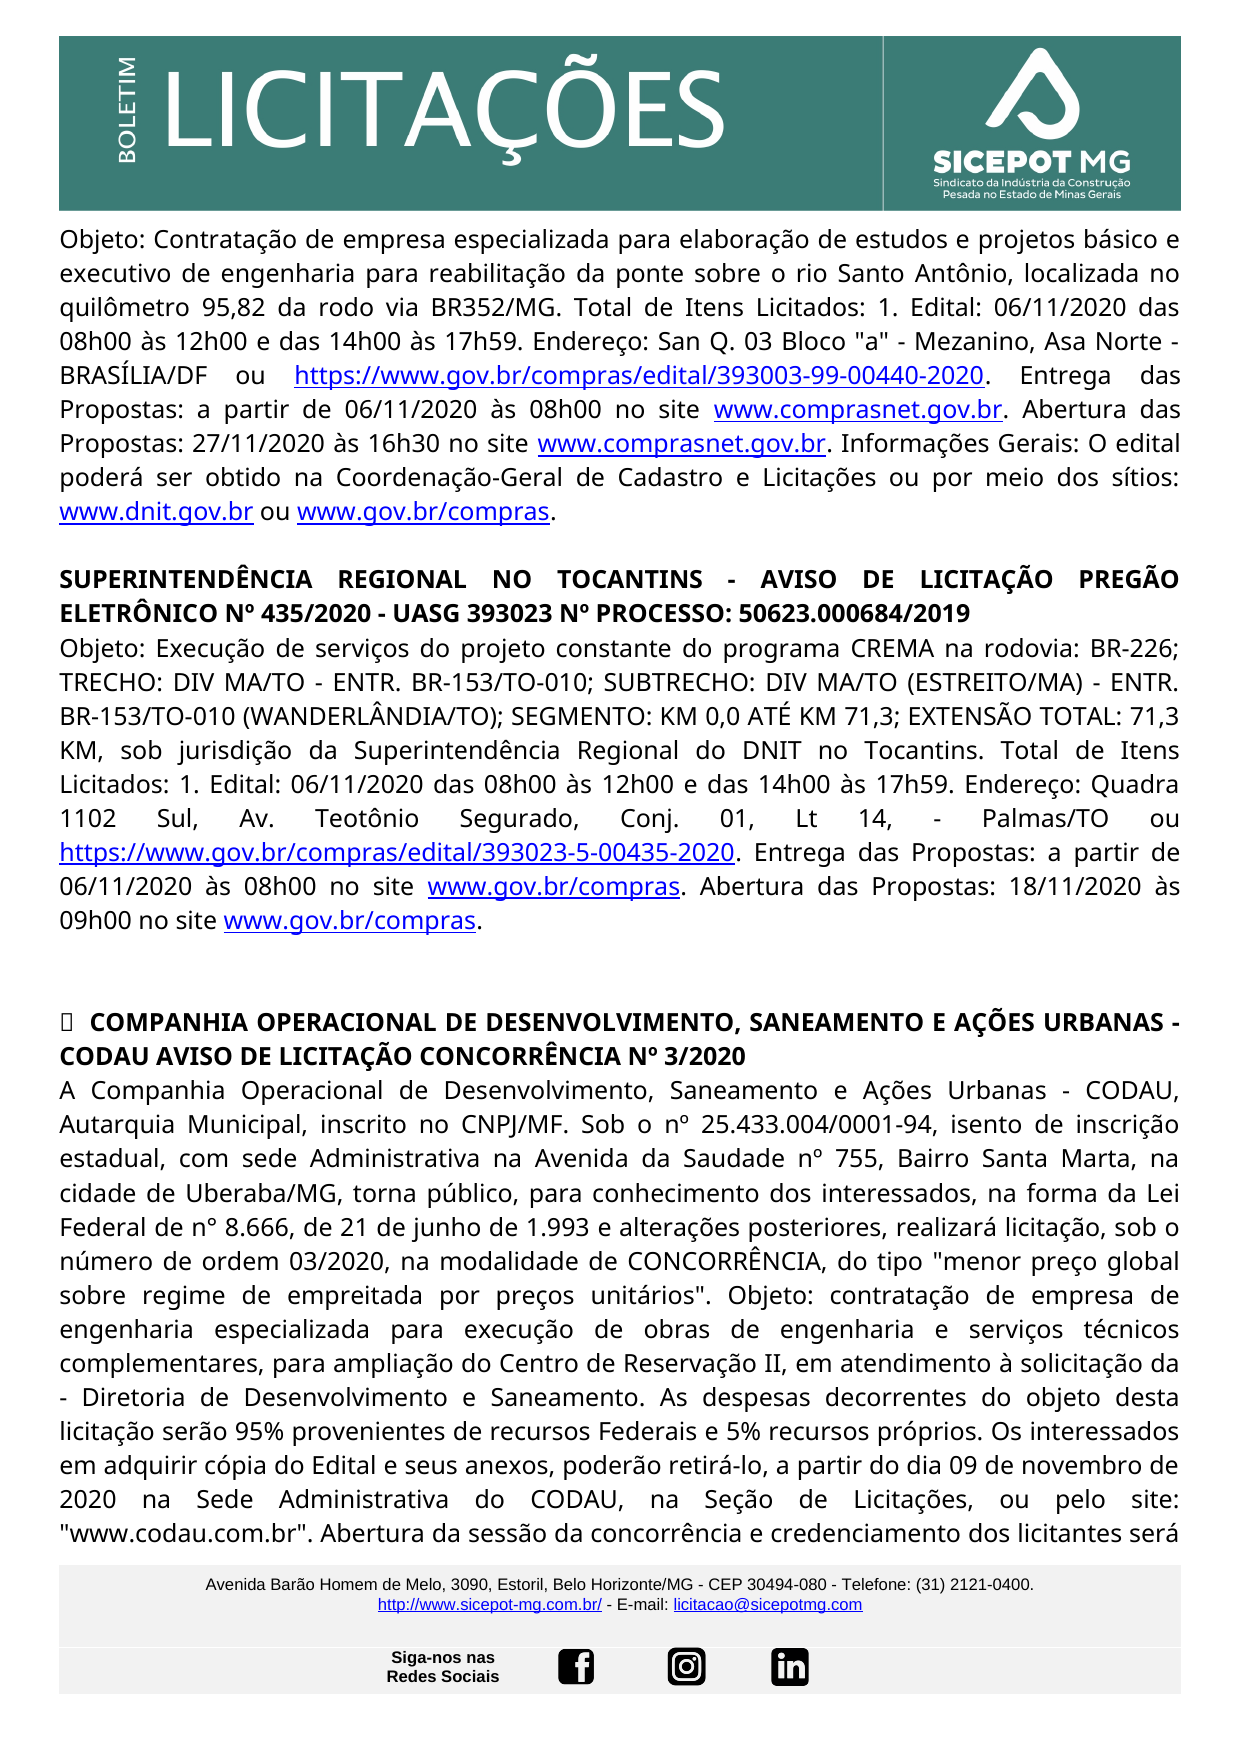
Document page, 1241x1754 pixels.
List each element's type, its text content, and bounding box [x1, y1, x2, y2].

picture [59, 36, 1181, 211]
text  COMPANHIA OPERACIONAL DE DESENVOLVIMENTO, SANEAMENTO E AÇÕES URBANAS - CODAU AVISO DE LICITAÇÃO CONCORRÊNCIA Nº 3/2020 [59, 1005, 1181, 1073]
text Objeto: Execução de serviços do projeto constante do programa CREMA na rodovia: BR-226; TRECHO: DIV MA/TO - ENTR. BR-153/TO-010; SUBTRECHO: DIV MA/TO (ESTREITO/MA) - ENTR. BR-153/TO-010 (WANDERLÂNDIA/TO); SEGMENTO: KM 0,0 ATÉ KM 71,3; EXTENSÃO TOTAL: 71,3 KM, sob jurisdição da Superintendência Regional do DNIT no Tocantins. Total de Itens Licitados: 1. Edital: 06/11/2020 das 08h00 às 12h00 e das 14h00 às 17h59. Endereço: Quadra 1102 Sul, Av. Teotônio Segurado, Conj. 01, Lt 14, - Palmas/TO ou https://www.gov.br/compras/edital/393023-5-00435-2020. Entrega das Propostas: a partir de 06/11/2020 às 08h00 no site www.gov.br/compras. Abertura das Propostas: 18/11/2020 às 09h00 no site www.gov.br/compras. [59, 630, 1181, 937]
text Objeto: Contratação de empresa especializada para elaboração de estudos e projetos básico e executivo de engenharia para reabilitação da ponte sobre o rio Santo Antônio, localizada no quilômetro 95,82 da rodo via BR352/MG. Total de Itens Licitados: 1. Edital: 06/11/2020 das 08h00 às 12h00 e das 14h00 às 17h59. Endereço: San Q. 03 Bloco "a" - Mezanino, Asa Norte - BRASÍLIA/DF ou https://www.gov.br/compras/edital/393003-99-00440-2020. Entrega das Propostas: a partir de 06/11/2020 às 08h00 no site www.comprasnet.gov.br. Abertura das Propostas: 27/11/2020 às 16h30 no site www.comprasnet.gov.br. Informações Gerais: O edital poderá ser obtido na Coordenação-Geral de Cadastro e Licitações ou por meio dos sítios: www.dnit.gov.br ou www.gov.br/compras. [59, 221, 1181, 528]
text SUPERINTENDÊNCIA REGIONAL NO TOCANTINS - AVISO DE LICITAÇÃO PREGÃO ELETRÔNICO Nº 435/2020 - UASG 393023 Nº PROCESSO: 50623.000684/2019 [59, 562, 1181, 630]
picture [557, 1648, 594, 1685]
picture [667, 1647, 706, 1686]
picture [771, 1648, 809, 1686]
